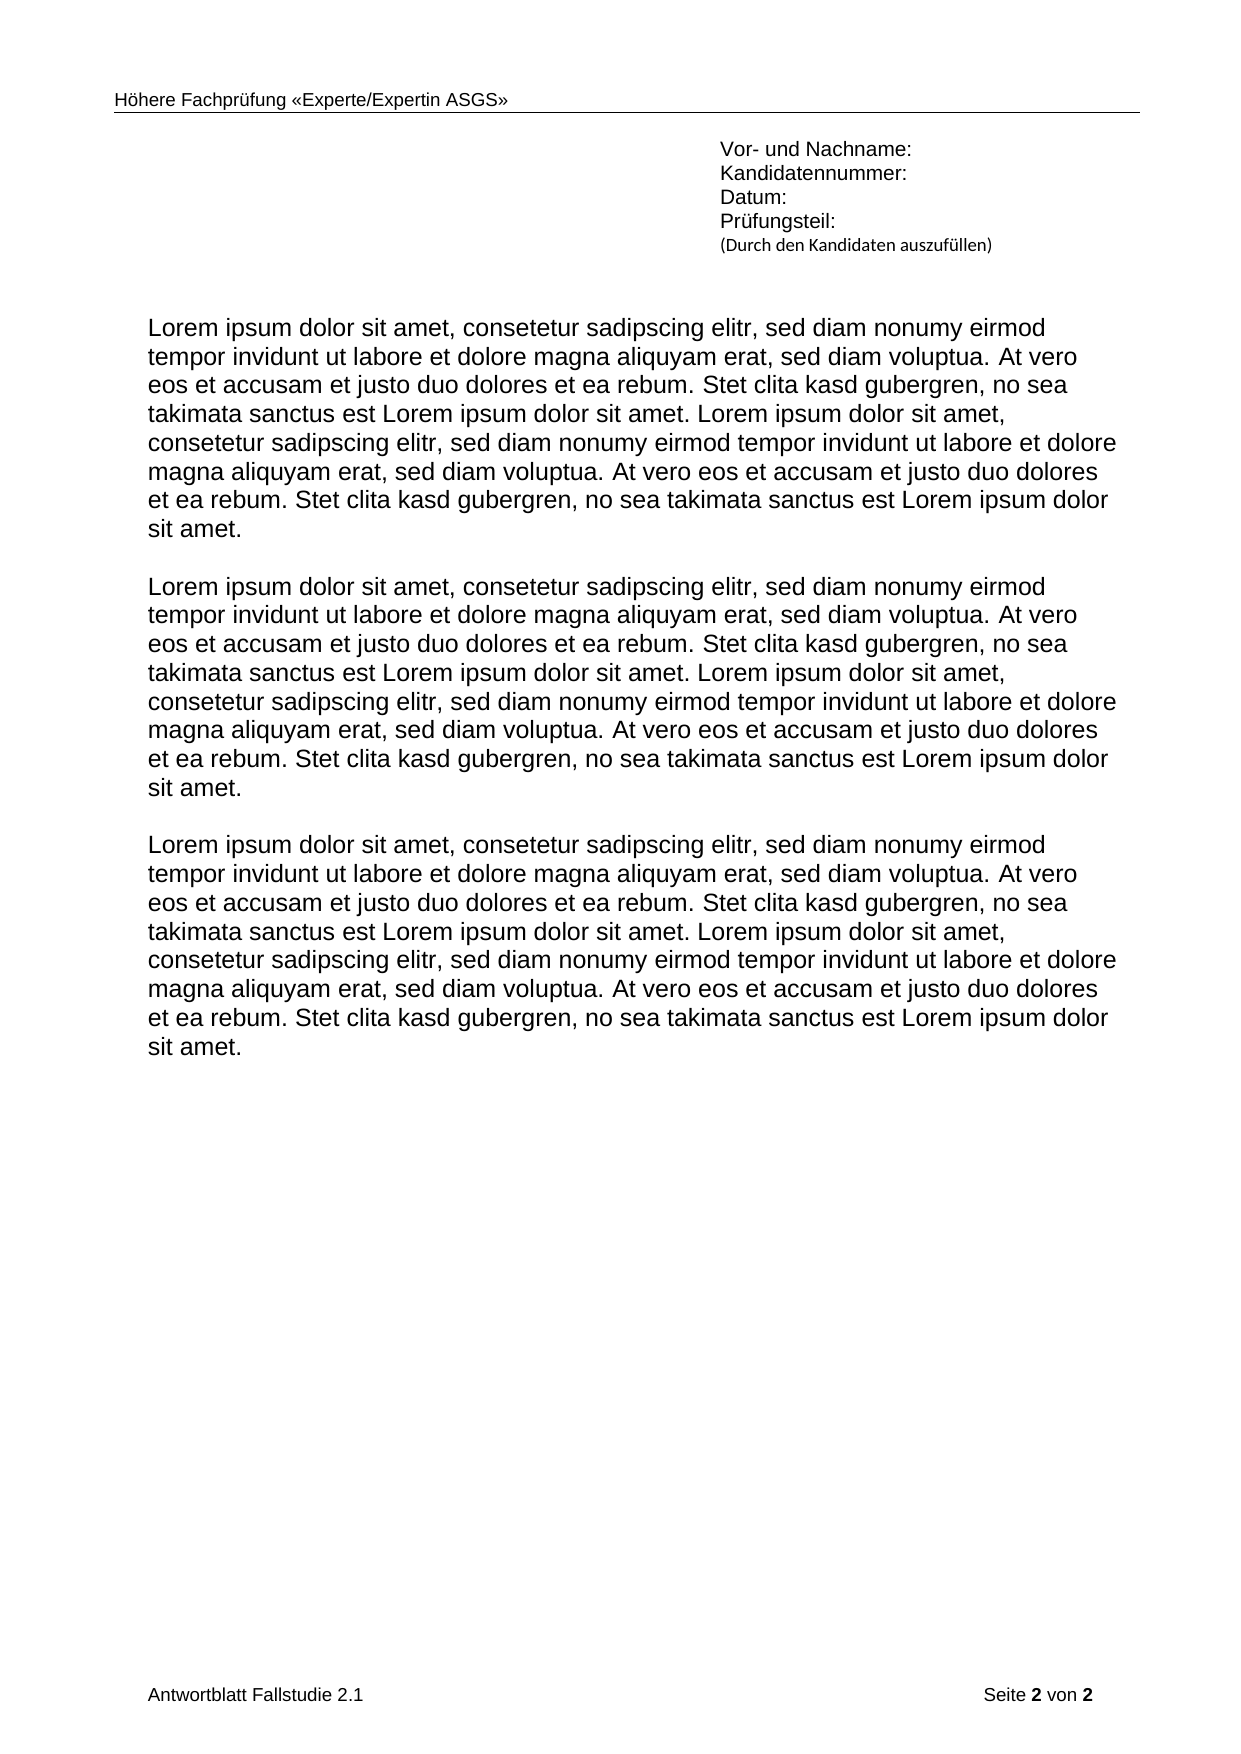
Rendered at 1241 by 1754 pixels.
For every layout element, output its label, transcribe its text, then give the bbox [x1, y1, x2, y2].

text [148, 313, 1122, 543]
